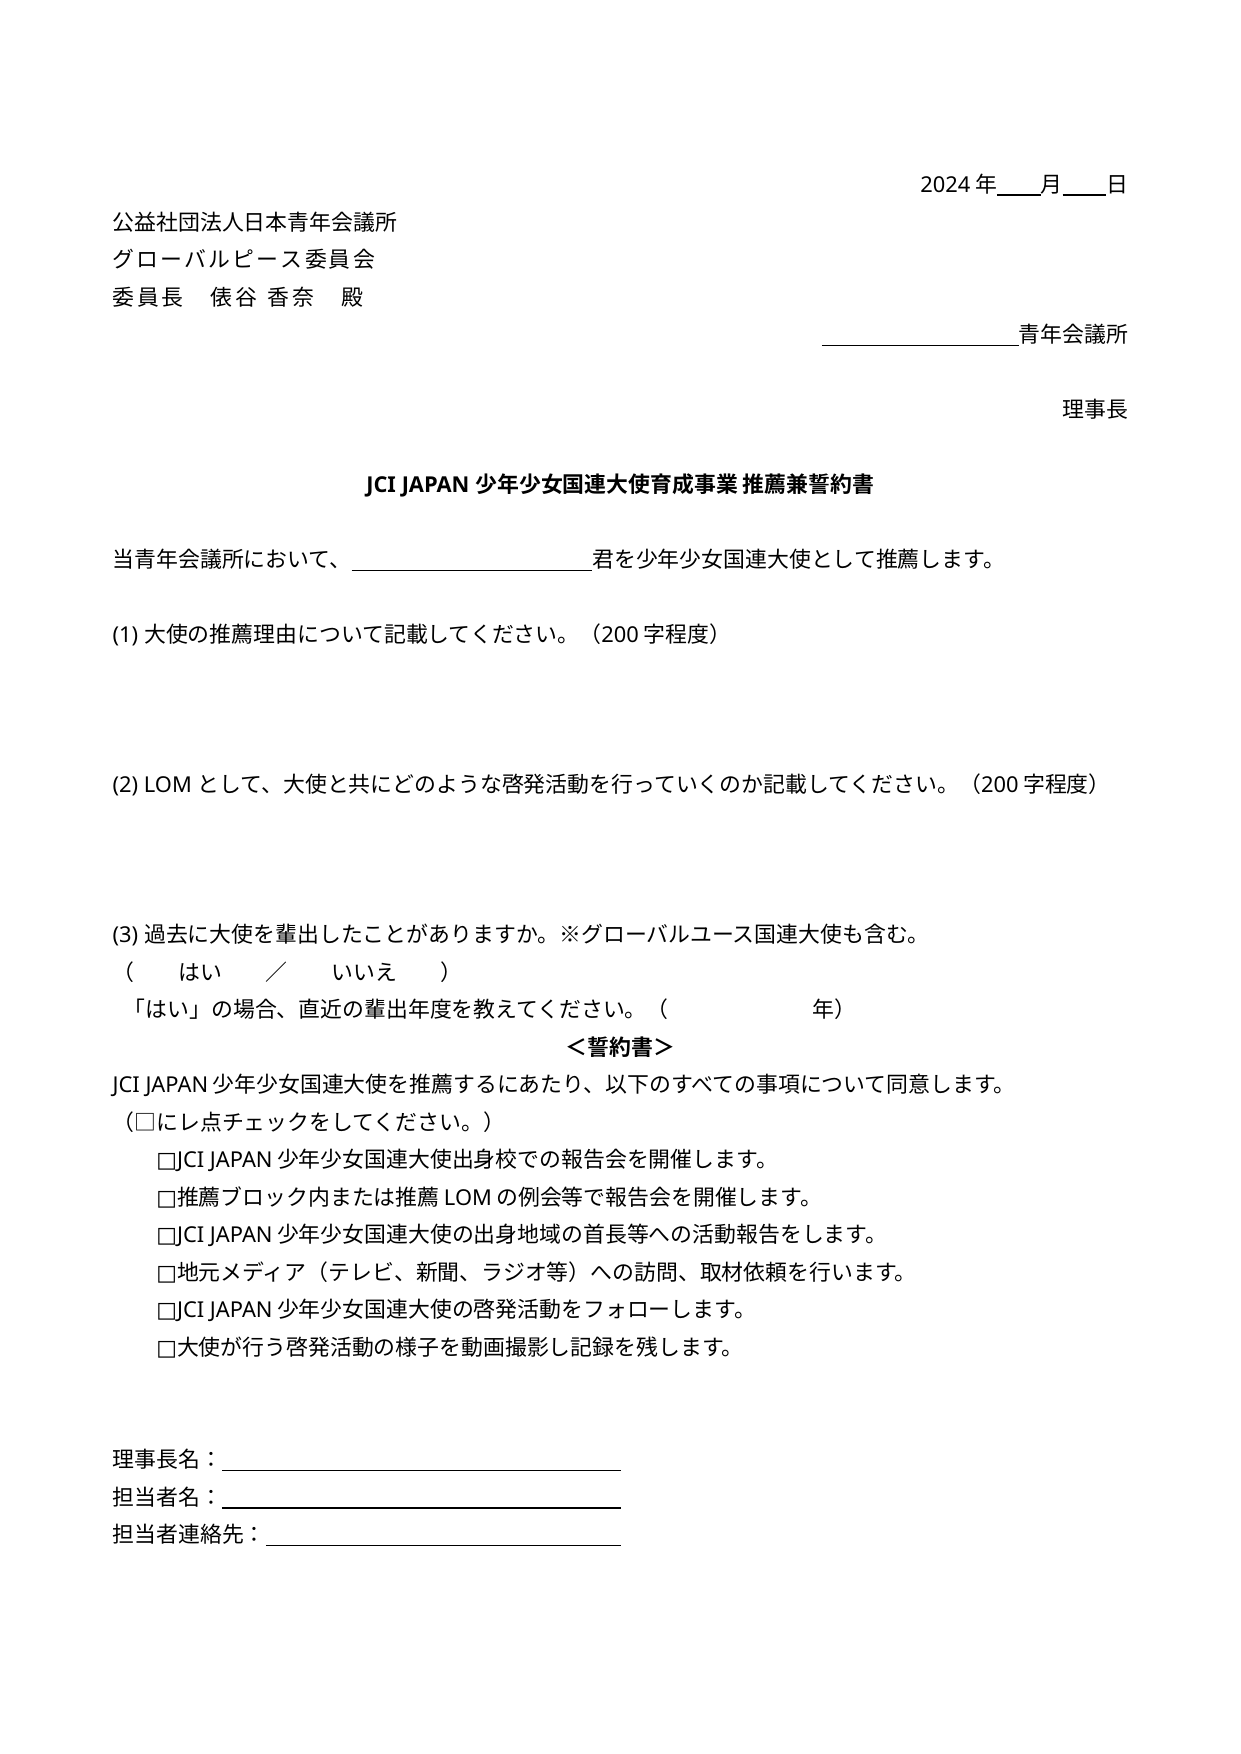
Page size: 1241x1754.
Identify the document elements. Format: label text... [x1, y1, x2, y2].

text □地元メディア（テレビ、新聞、ラジオ等）への訪問、取材依頼を行います。 [112, 1252, 1128, 1289]
text JCI JAPAN少年少女国連大使を推薦するにあたり、以下のすべての事項について同意します。 [112, 1064, 1128, 1102]
text □推薦ブロック内または推薦LOMの例会等で報告会を開催します。 [112, 1177, 1128, 1214]
text (3) 過去に大使を輩出したことがありますか。※グローバルユース国連大使も含む。 [112, 914, 1128, 952]
text □JCI JAPAN少年少女国連大使の啓発活動をフォローします。 [112, 1289, 1128, 1327]
text 担当者連絡先： [112, 1514, 1128, 1552]
text 当青年会議所において、 君を少年少女国連大使として推薦します。 [112, 539, 1128, 577]
text (1) 大使の推薦理由について記載してください。（200字程度） [112, 614, 1128, 652]
text (2) LOM として、大使と共にどのような啓発活動を行っていくのか記載してください。（200字程度） [112, 764, 1128, 802]
text □JCI JAPAN少年少女国連大使出身校での報告会を開催します。 [112, 1139, 1128, 1177]
text 公益社団法人日本青年会議所 [112, 202, 1128, 239]
text （□にレ点チェックをしてください。） [112, 1102, 1128, 1139]
text 理事長名： [112, 1439, 1128, 1477]
text 理事長 [112, 389, 1128, 427]
text 2024年 月 日 [112, 164, 1128, 202]
text 「はい」の場合、直近の輩出年度を教えてください。（ 年） [112, 989, 1128, 1027]
text 青年会議所 [112, 314, 1128, 352]
text 委員長 俵谷 香奈 殿 [112, 277, 1128, 314]
text ＜誓約書＞ [112, 1027, 1128, 1064]
text （ はい ／ いいえ ） [112, 952, 1128, 989]
text □大使が行う啓発活動の様子を動画撮影し記録を残します。 [112, 1327, 1128, 1364]
text 担当者名： [112, 1477, 1128, 1514]
text □JCI JAPAN少年少女国連大使の出身地域の首長等への活動報告をします。 [112, 1214, 1128, 1252]
text JCI JAPAN 少年少女国連大使育成事業 推薦兼誓約書 [112, 464, 1128, 502]
text グローバルピース委員会 [112, 239, 1128, 277]
